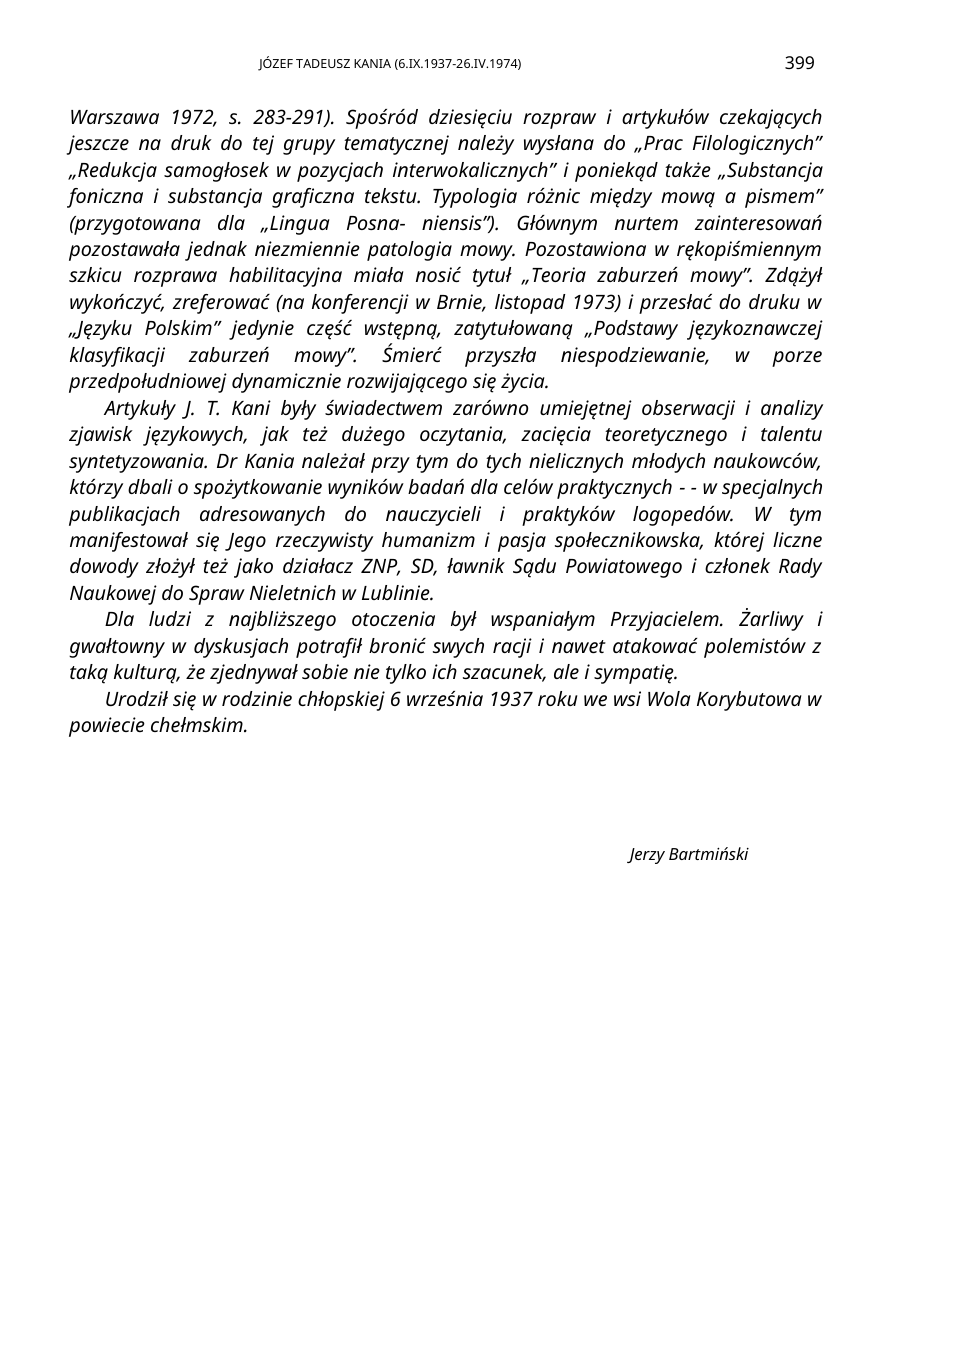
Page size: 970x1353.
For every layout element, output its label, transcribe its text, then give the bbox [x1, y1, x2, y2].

text Warszawa 1972, s. 283-291). Spośród dziesięciu rozpraw i artykułów czekających jeszcze na druk do tej grupy tematycznej należy wysłana do „Prac Filologicznych” „Redukcja samogłosek w pozycjach interwokalicznych” i poniekąd także „Substancja foniczna i substancja graficzna tekstu. Typologia różnic między mową a pismem” (przygotowana dla „Lingua Posna- niensis”). Głównym nurtem zainteresowań pozostawała jednak niezmiennie patologia mowy. Pozostawiona w rękopiśmiennym szkicu rozprawa habilitacyjna miała nosić tytuł „Teoria zaburzeń mowy”. Zdążył wykończyć, zreferować (na konferencji w Brnie, listopad 1973) i przesłać do druku w „Języku Polskim” jedynie część wstępną, zatytułowaną „Podstawy językoznawczej klasyfikacji zaburzeń mowy”. Śmierć przyszła niespodziewanie, w porze przedpołudniowej dynamicznie rozwijającego się życia. [69, 103, 823, 394]
text 399 [784, 55, 815, 73]
text Artykuły J. T. Kani były świadectwem zarówno umiejętnej obserwacji i analizy zjawisk językowych, jak też dużego oczytania, zacięcia teoretycznego i talentu syntetyzowania. Dr Kania należał przy tym do tych nielicznych młodych naukowców, którzy dbali o spożytkowanie wyników badań dla celów praktycznych - - w specjalnych publikacjach adresowanych do nauczycieli i praktyków logopedów. W tym manifestował się Jego rzeczywisty humanizm i pasja społecznikowska, której liczne dowody złożył też jako działacz ZNP, SD, ławnik Sądu Powiatowego i członek Rady Naukowej do Spraw Nieletnich w Lublinie. [69, 394, 823, 606]
text JÓZEF TADEUSZ KANIA (6.IX.1937-26.IV.1974) [259, 58, 521, 71]
text Jerzy Bartmiński [629, 847, 749, 864]
text Dla ludzi z najbliższego otoczenia był wspaniałym Przyjacielem. Żarliwy i gwałtowny w dyskusjach potrafił bronić swych racji i nawet atakować polemistów z taką kulturą, że zjednywał sobie nie tylko ich szacunek, ale i sympatię. [69, 606, 823, 685]
text Urodził się w rodzinie chłopskiej 6 września 1937 roku we wsi Wola Korybutowa w powiecie chełmskim. [69, 685, 823, 738]
